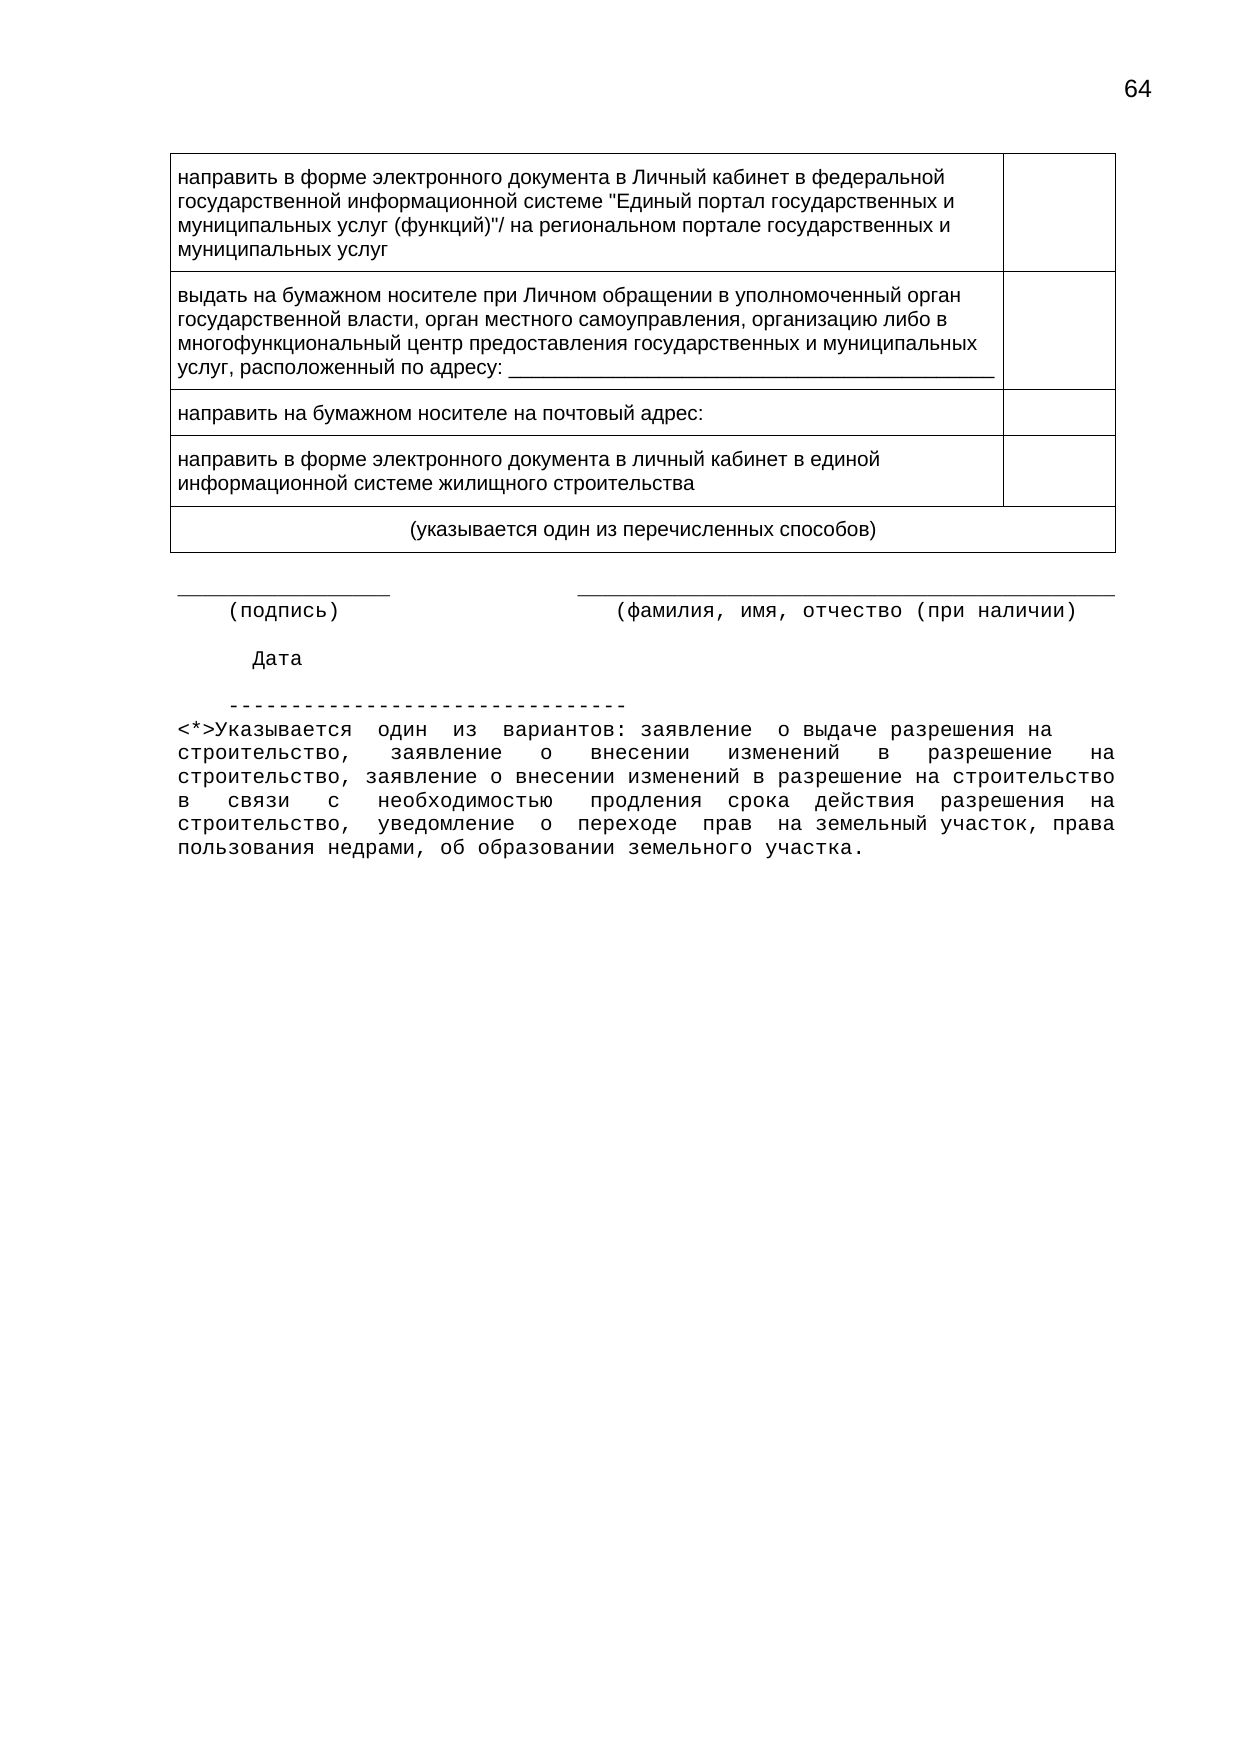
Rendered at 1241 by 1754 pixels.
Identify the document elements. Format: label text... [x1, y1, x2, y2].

text строительство, заявление о внесении изменений в разрешение на [177, 742, 1152, 766]
table_cell [1004, 272, 1115, 389]
table_header направить в форме электронного документа в Личный кабинет в федеральной государственной информационной системе "Единый портал государственных и муниципальных услуг (функций)"/ на региональном портале государственных и муниципальных услуг [171, 154, 1003, 271]
text в связи с необходимостью продления срока действия разрешения на [177, 789, 1152, 813]
table_cell выдать на бумажном носителе при Личном обращении в уполномоченный орган государственной власти, орган местного самоуправления, организацию либо в многофункциональный центр предоставления государственных и муниципальных услуг, расположенный по адресу: __________________________________________ [171, 272, 1003, 389]
table_cell (указывается один из перечисленных способов) [171, 507, 1115, 552]
table_cell направить на бумажном носителе на почтовый адрес: [171, 390, 1003, 435]
text пользования недрами, об образовании земельного участка. [177, 837, 1152, 861]
text (подпись) (фамилия, имя, отчество (при наличии) [177, 600, 1152, 624]
table_header [1004, 154, 1115, 271]
text <*>Указывается один из вариантов: заявление о выдаче разрешения на [177, 719, 1152, 742]
table_cell направить в форме электронного документа в личный кабинет в единой информационной системе жилищного строительства [171, 436, 1003, 506]
text строительство, заявление о внесении изменений в разрешение на строительство [177, 766, 1152, 789]
table_cell [1004, 436, 1115, 506]
text Дата [177, 648, 1152, 671]
text строительство, уведомление о переходе прав на земельный участок, права [177, 813, 1152, 837]
text -------------------------------- [177, 695, 1152, 719]
table_cell [1004, 390, 1115, 435]
text _________________ ___________________________________________ [177, 577, 1152, 600]
